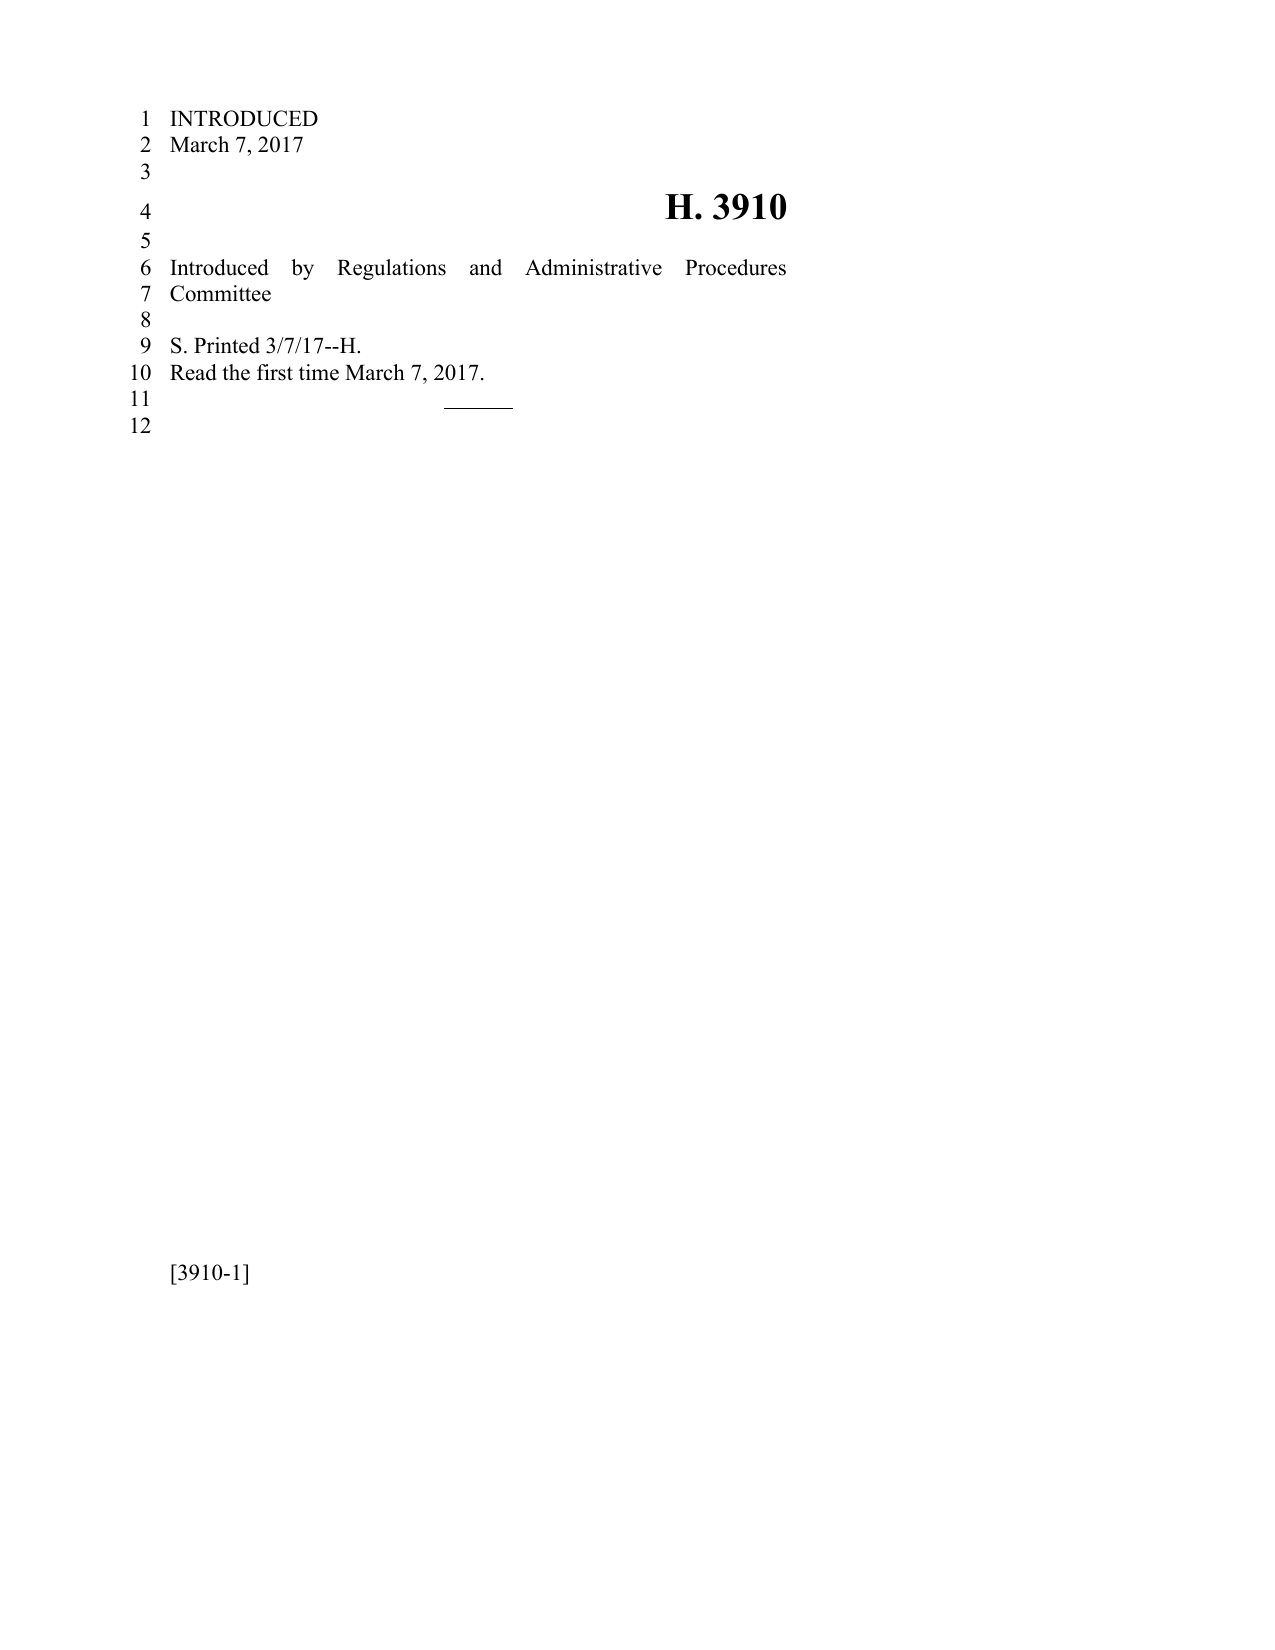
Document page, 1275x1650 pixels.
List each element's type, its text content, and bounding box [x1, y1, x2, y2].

text Introduced by Regulations and Administrative Procedures Committee [169, 253, 787, 306]
text Read the first time March 7, 2017. [169, 359, 787, 385]
text March 7, 2017 [169, 131, 787, 158]
text H. 3910 [169, 184, 787, 227]
text S. Printed 3/7/17--H. [169, 333, 787, 359]
text INTRODUCED [169, 105, 787, 131]
